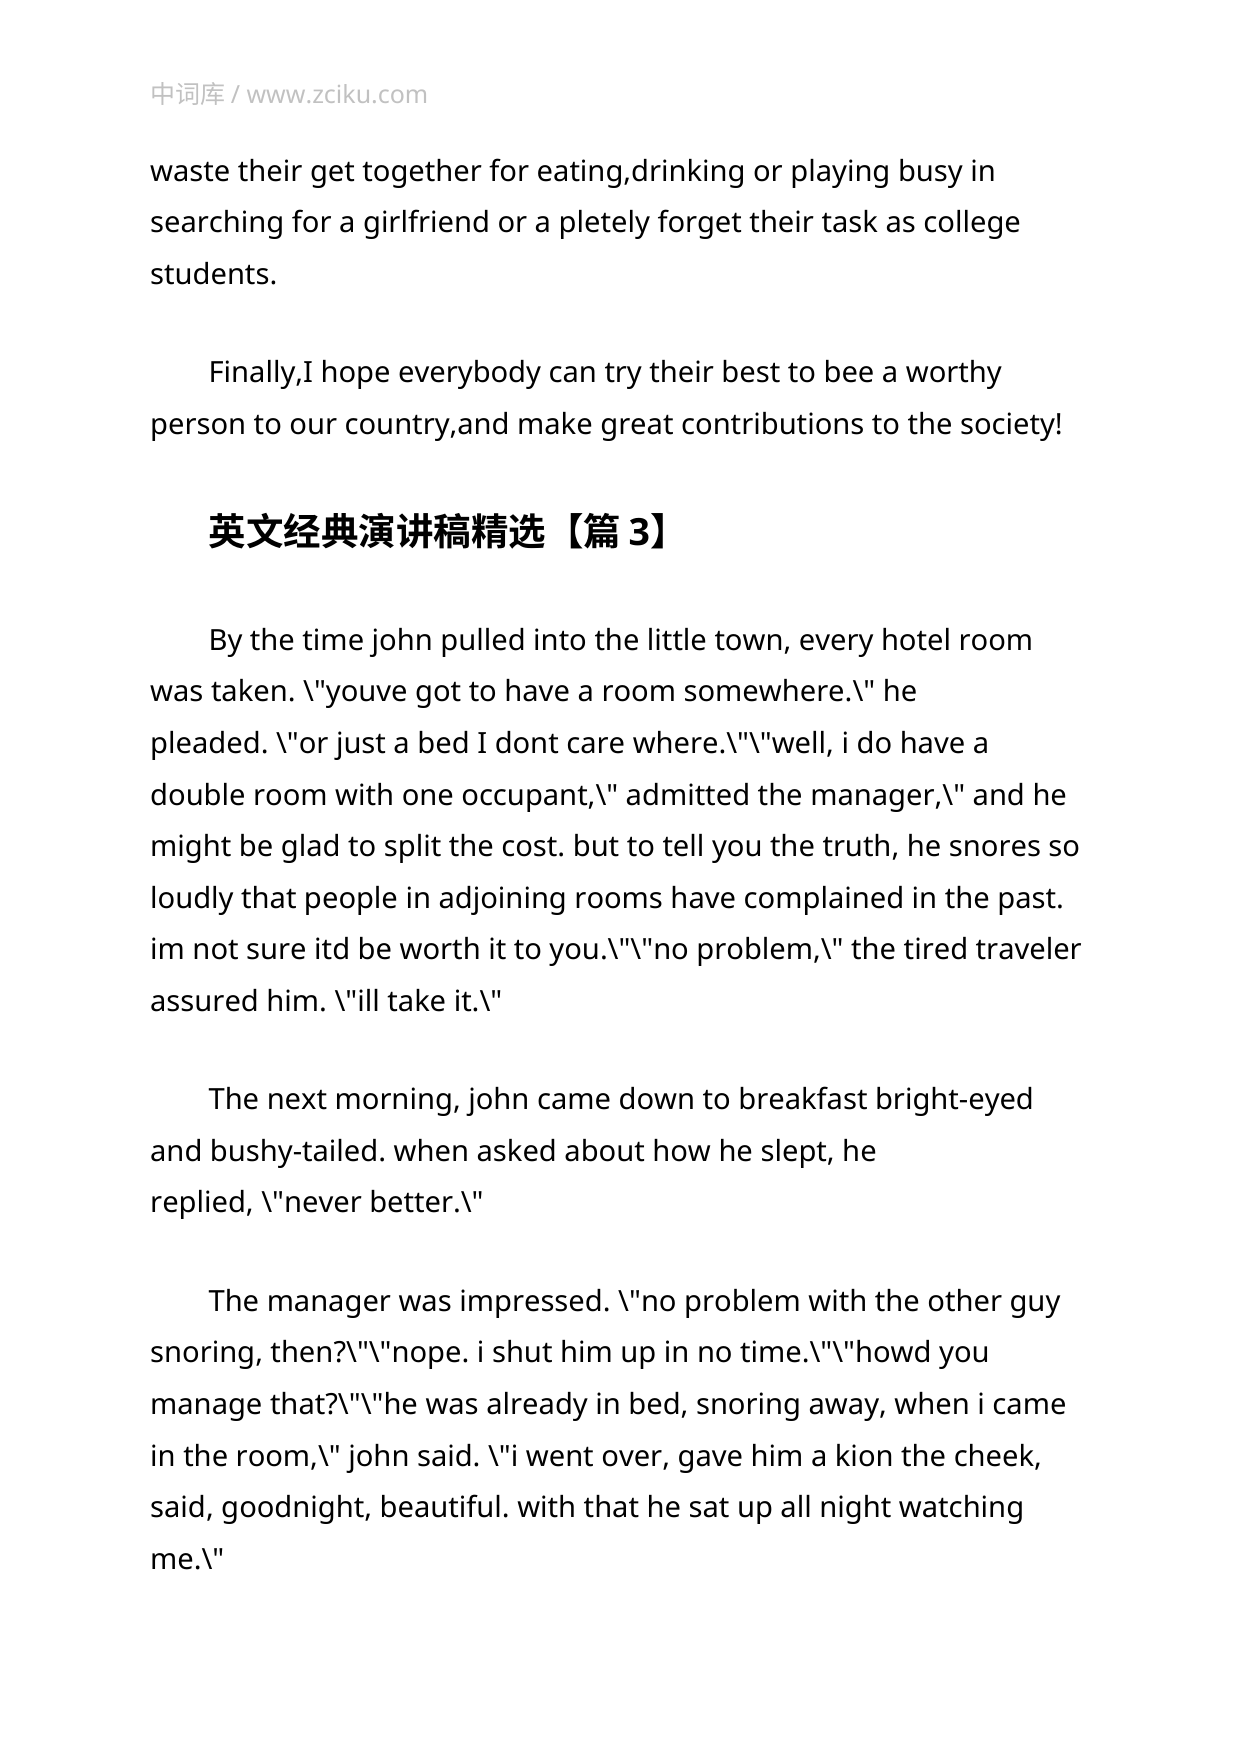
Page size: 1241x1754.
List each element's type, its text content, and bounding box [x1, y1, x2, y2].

text 英文经典演讲稿精选【篇3】 [150, 502, 1090, 556]
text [150, 150, 1090, 293]
text The next morning, john came down to breakfast bright-eyed and bushy-tailed. when asked about how he slept, he replied, \"never better.\" [150, 1078, 1090, 1221]
text Finally,I hope everybody can try their best to bee a worthy person to our country,and make great contributions to the society! [150, 352, 1090, 443]
text By the time john pulled into the little town, every hotel room was taken. \"youve got to have a room somewhere.\" he pleaded. \"or just a bed I dont care where.\"\"well, i do have a double room with one occupant,\" admitted the manager,\" and he might be glad to split the cost. but to tell you the truth, he snores so loudly that people in adjoining rooms have complained in the past. im not sure itd be worth it to you.\"\"no problem,\" the tired traveler assured him. \"ill take it.\" [150, 619, 1090, 1020]
text The manager was impressed. \"no problem with the other guy snoring, then?\"\"nope. i shut him up in no time.\"\"howd you manage that?\"\"he was already in bed, snoring away, when i came in the room,\" john said. \"i went over, gave him a kion the cheek, said, goodnight, beautiful. with that he sat up all night watching me.\" [150, 1280, 1090, 1578]
